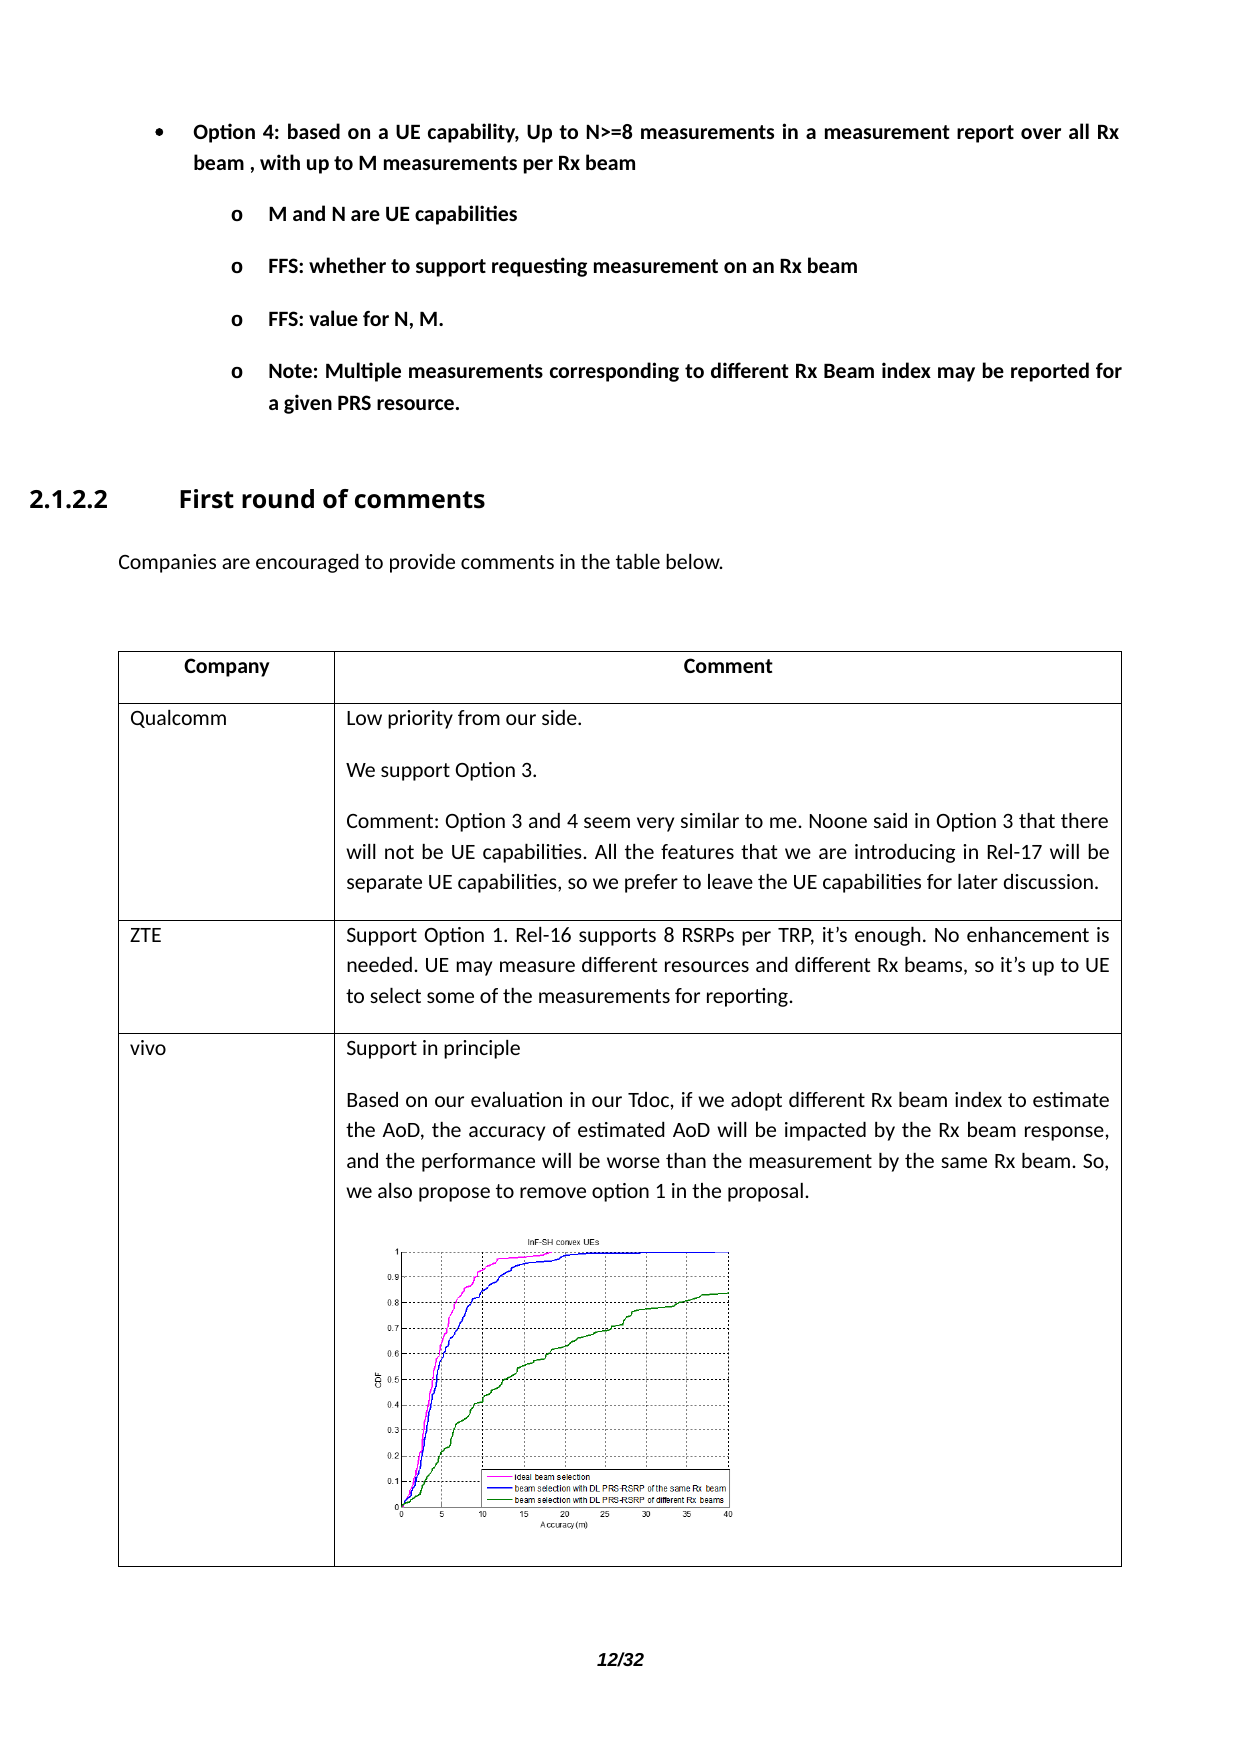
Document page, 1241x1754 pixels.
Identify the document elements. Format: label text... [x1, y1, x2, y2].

table_header Company [119, 652, 334, 703]
list Note: Multiple measurements corresponding to different Rx Beam index may be reported for a given PRS resource. [231, 357, 1122, 416]
picture [346, 1229, 768, 1542]
text Companies are encouraged to provide comments in the table below. [118, 548, 1122, 575]
list FFS: whether to support requesting measurement on an Rx beam [231, 253, 1122, 280]
list FFS: value for N, M. [231, 305, 1122, 332]
subtitle First round of comments [29, 482, 1122, 516]
table_cell ZTE [119, 921, 334, 1033]
table_cell Support Option 1. Rel-16 supports 8 RSRPs per TRP, it’s enough. No enhancement is needed. UE may measure different resources and different Rx beams, so it’s up to UE to select some of the measurements for reporting. [335, 921, 1121, 1033]
table_cell vivo [119, 1034, 334, 1566]
table_cell Qualcomm [119, 704, 334, 920]
table_cell Low priority from our side. We support Option 3. Comment: Option 3 and 4 seem very similar to me. Noone said in Option 3 that there will not be UE capabilities. All the features that we are introducing in Rel-17 will be separate UE capabilities, so we prefer to leave the UE capabilities for later discussion. [335, 704, 1121, 920]
table_header Comment [335, 652, 1121, 703]
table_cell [335, 1034, 1121, 1566]
list M and N are UE capabilities [231, 200, 1122, 228]
list Option 4: based on a UE capability, Up to N>=8 measurements in a measurement report over all Rx beam , with up to M measurements per Rx beam [156, 118, 1122, 175]
